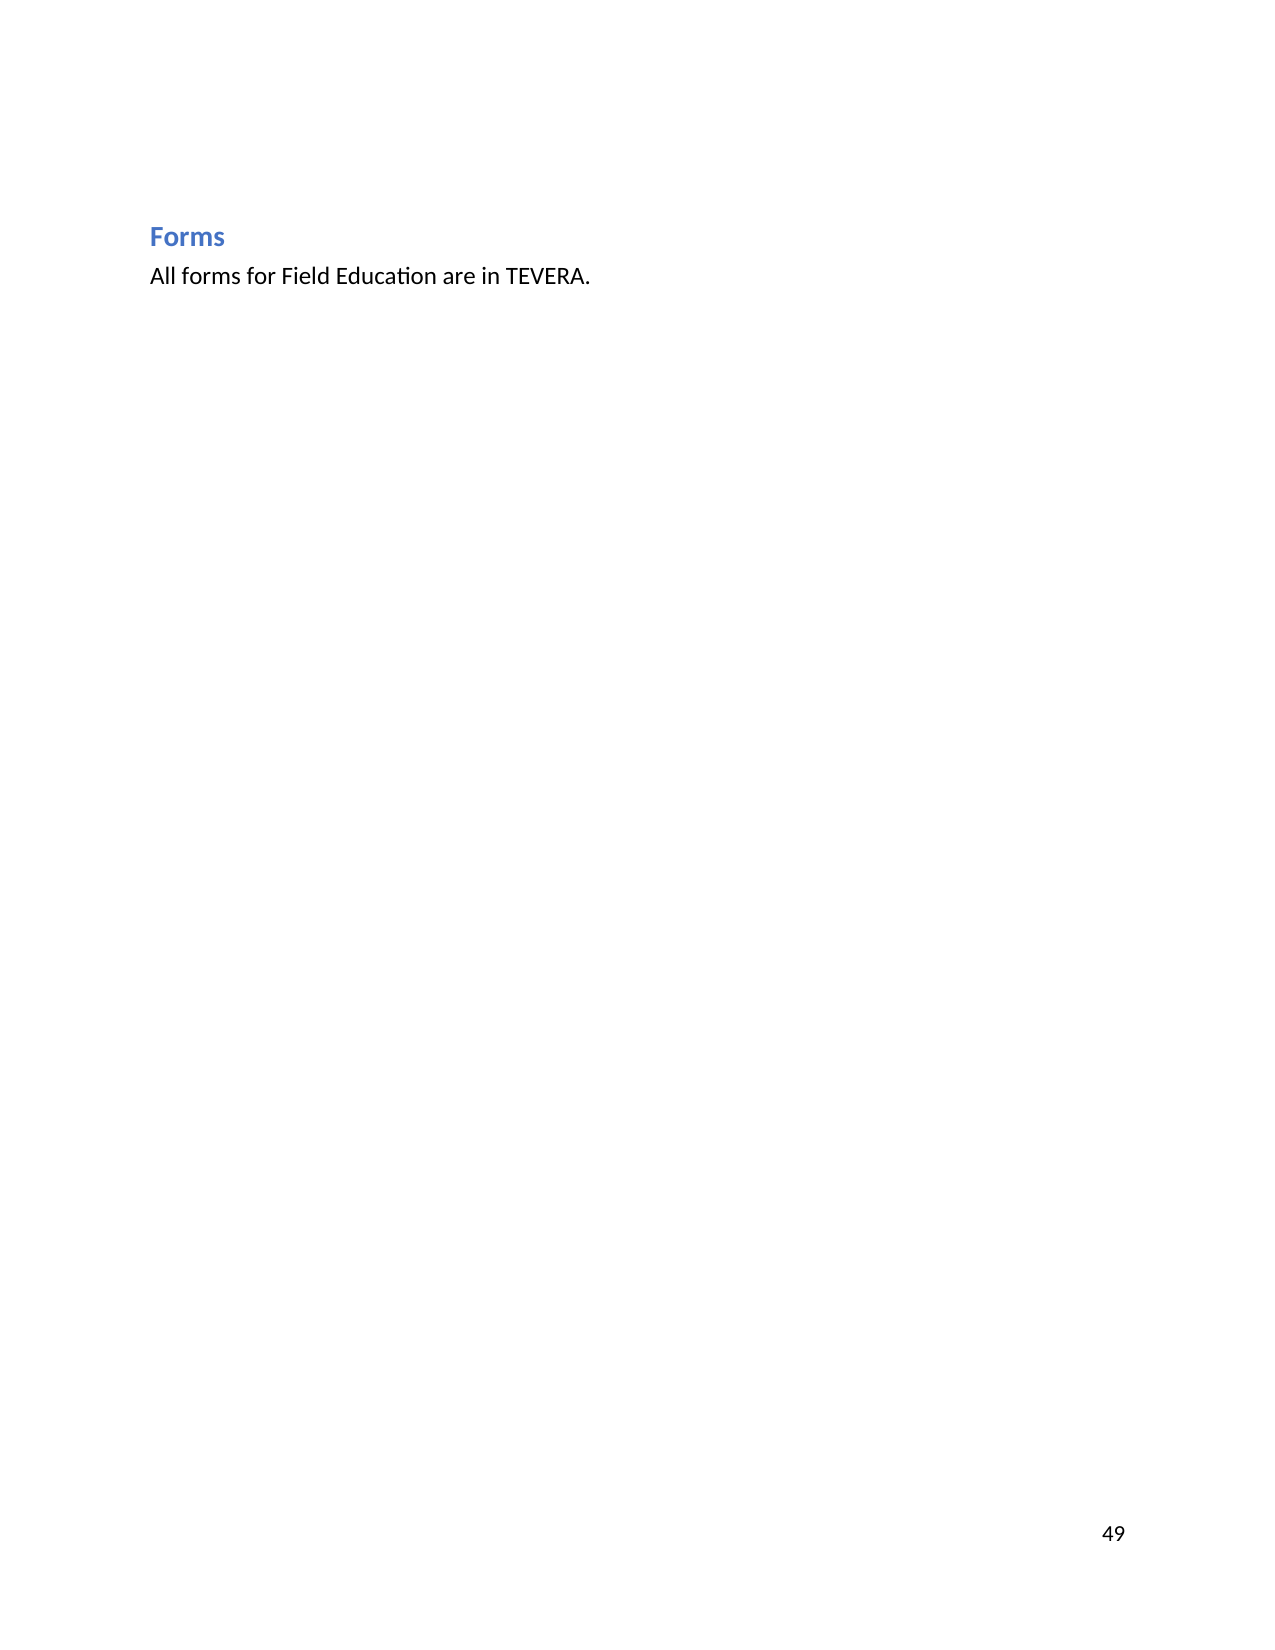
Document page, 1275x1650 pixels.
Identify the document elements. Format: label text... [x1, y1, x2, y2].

text Forms All forms for Field Education are in TEVERA. [150, 218, 1125, 292]
